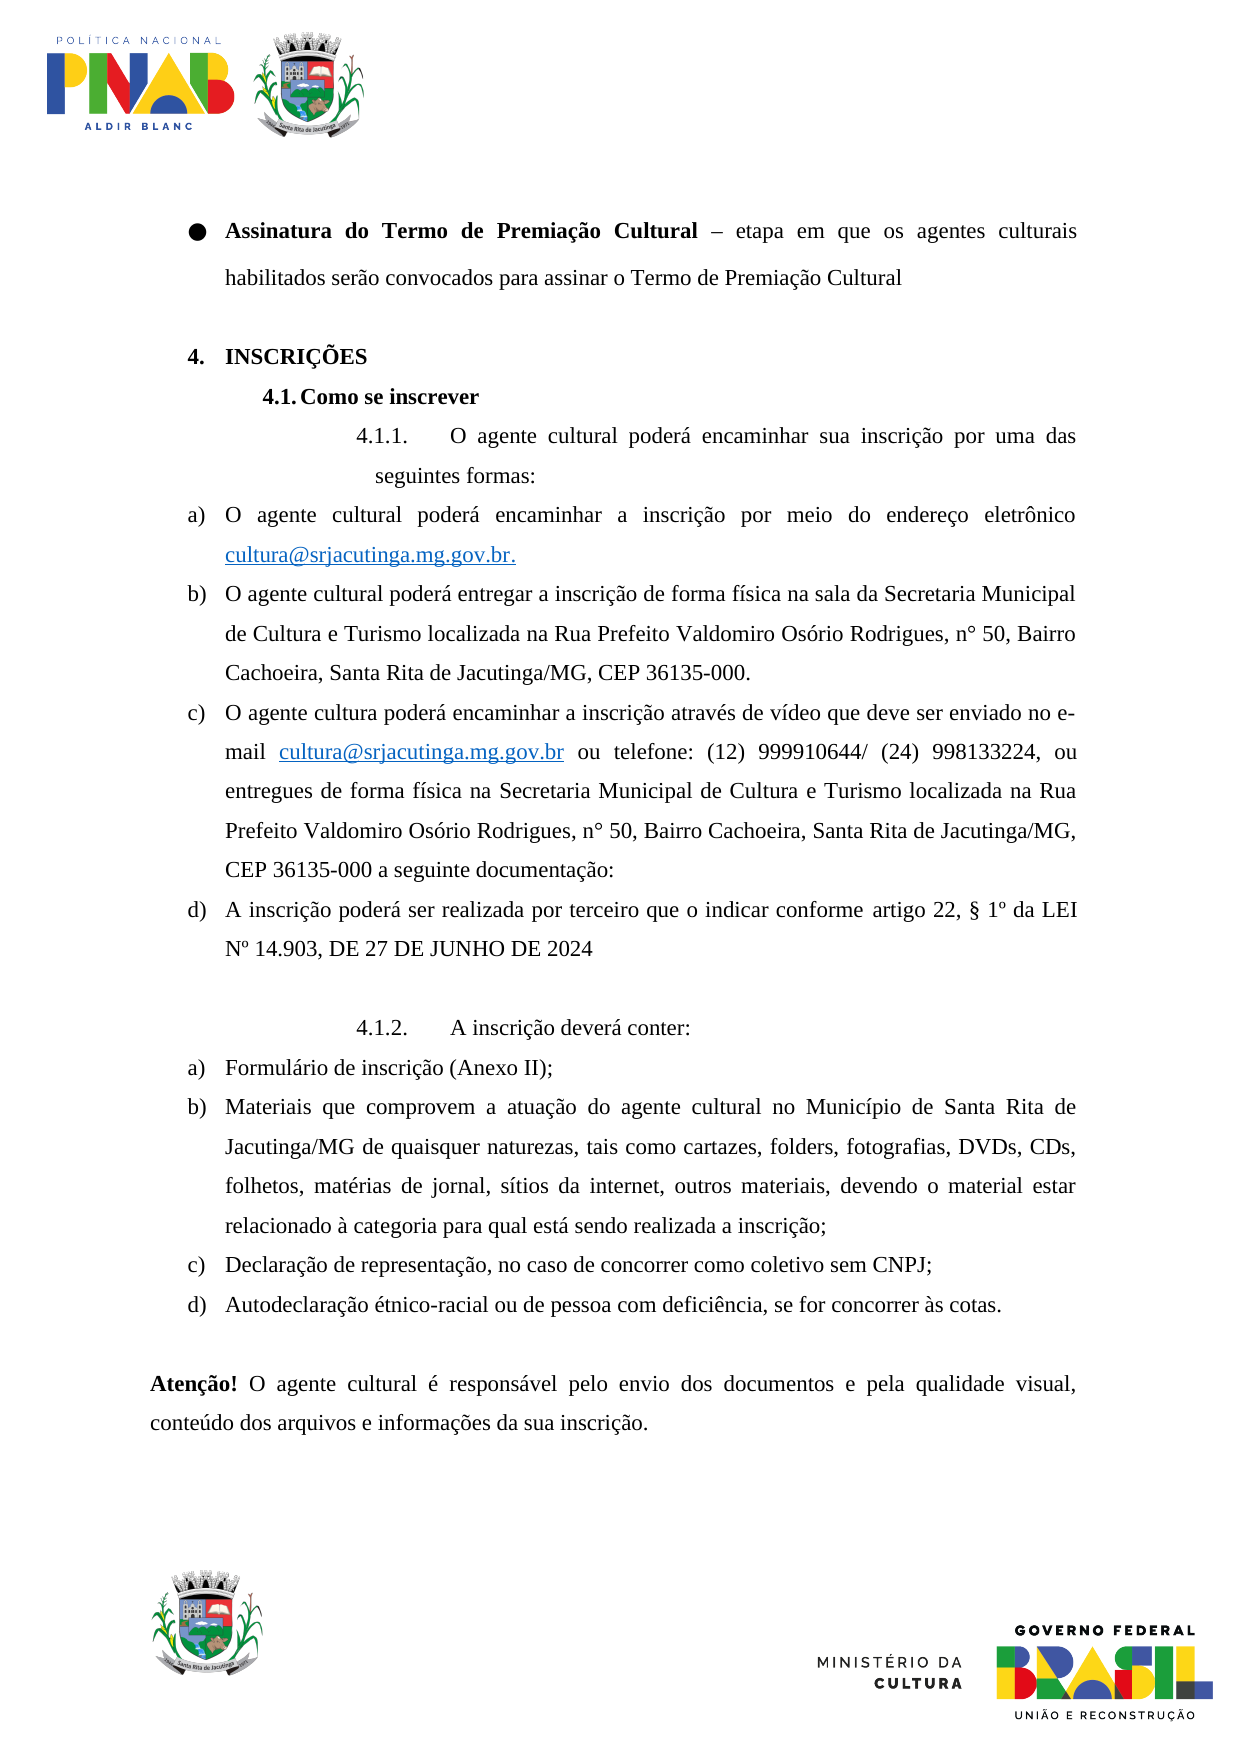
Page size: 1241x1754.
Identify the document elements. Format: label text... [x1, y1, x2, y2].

text Atenção! O agente cultural é responsável pelo envio dos documentos e pela qualidade visual, conteúdo dos arquivos e informações da sua inscrição. [150, 1370, 1078, 1436]
list O agente cultural poderá encaminhar a inscrição por meio do endereço eletrônico cultura@srjacutinga.mg.gov.br. [187, 501, 1078, 567]
list Materiais que comprovem a atuação do agente cultural no Município de Santa Rita de Jacutinga/MG de quaisquer naturezas, tais como cartazes, folders, fotografias, DVDs, CDs, folhetos, matérias de jornal, sítios da internet, outros materiais, devendo o material estar relacionado à categoria para qual está sendo realizada a inscrição; [187, 1093, 1078, 1238]
list A inscrição deverá conter: [356, 1014, 1078, 1041]
list O agente cultural poderá encaminhar sua inscrição por uma das seguintes formas: [356, 422, 1078, 488]
list O agente cultural poderá entregar a inscrição de forma física na sala da Secretaria Municipal de Cultura e Turismo localizada na Rua Prefeito Valdomiro Osório Rodrigues, n° 50, Bairro Cachoeira, Santa Rita de Jacutinga/MG, CEP 36135-000. [187, 580, 1078, 686]
list Formulário de inscrição (Anexo II); [187, 1054, 1078, 1080]
list Autodeclaração étnico-racial ou de pessoa com deficiência, se for concorrer às cotas. [187, 1291, 1078, 1317]
list A inscrição poderá ser realizada por terceiro que o indicar conforme artigo 22, § 1º da LEI Nº 14.903, DE 27 DE JUNHO DE 2024 [187, 896, 1078, 962]
list Declaração de representação, no caso de concorrer como coletivo sem CNPJ; [187, 1251, 1078, 1278]
list INSCRIÇÕES [187, 343, 1078, 370]
list Assinatura do Termo de Premiação Cultural – etapa em que os agentes culturais habilitados serão convocados para assinar o Termo de Premiação Cultural [187, 204, 1078, 291]
list Como se inscrever [262, 383, 1078, 409]
picture [2, 0, 1241, 1751]
list O agente cultura poderá encaminhar a inscrição através de vídeo que deve ser enviado no e-mail cultura@srjacutinga.mg.gov.br ou telefone: (12) 999910644/ (24) 998133224, ou entregues de forma física na Secretaria Municipal de Cultura e Turismo localizada na Rua Prefeito Valdomiro Osório Rodrigues, n° 50, Bairro Cachoeira, Santa Rita de Jacutinga/MG, CEP 36135-000 a seguinte documentação: [187, 699, 1078, 883]
